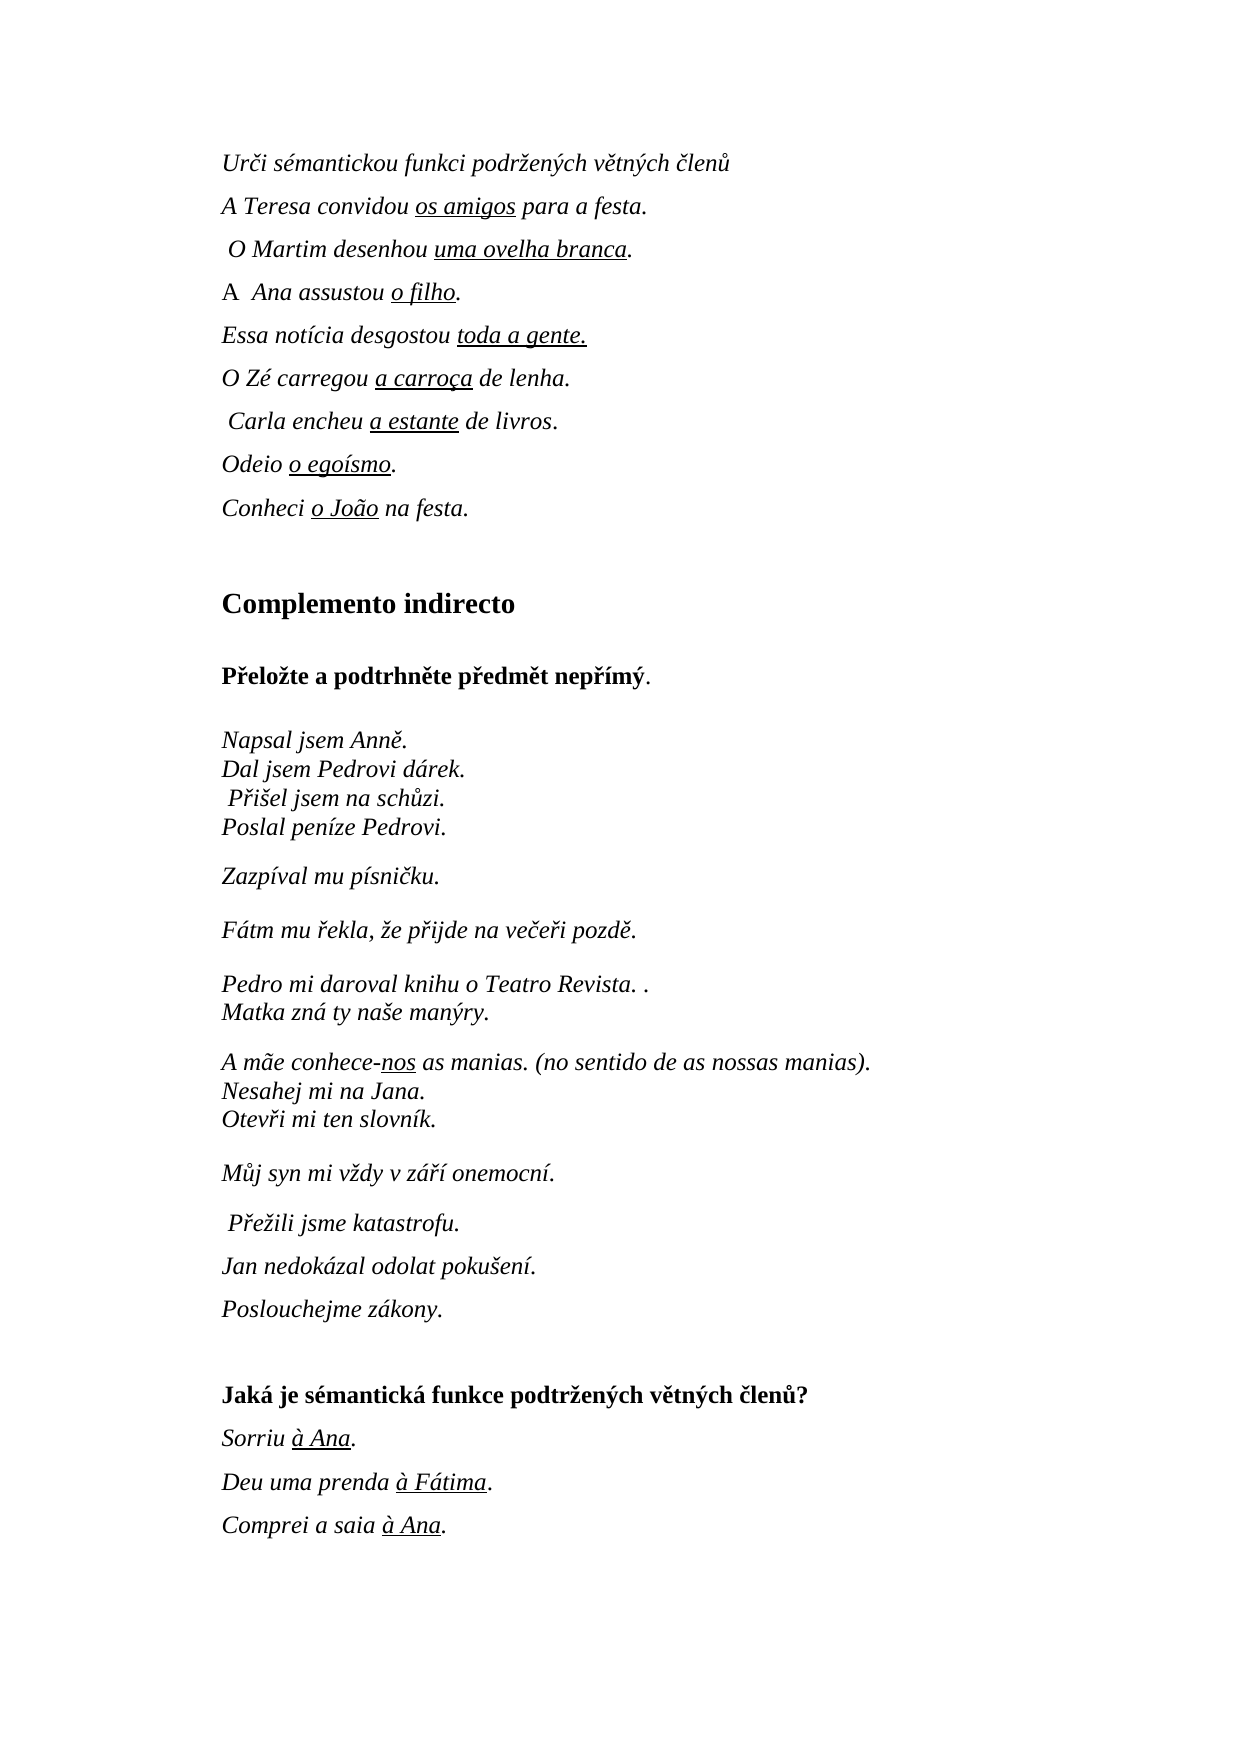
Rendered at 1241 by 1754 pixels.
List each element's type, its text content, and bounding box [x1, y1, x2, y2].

text Comprei a saia à Ana. [148, 1510, 1093, 1538]
text Můj syn mi vždy v září onemocní. [148, 1158, 1093, 1187]
text Pedro mi daroval knihu o Teatro Revista. . [148, 969, 1093, 997]
text Odeio o egoísmo. [148, 449, 1093, 478]
text Přišel jsem na schůzi. [148, 783, 1093, 812]
text Poslouchejme zákony. [221, 1294, 1093, 1323]
text Jaká je sémantická funkce podtržených větných členů? [148, 1380, 1093, 1409]
text Jan nedokázal odolat pokušení. [221, 1251, 1093, 1280]
text Přežili jsme katastrofu. [221, 1208, 1093, 1237]
text Deu uma prenda à Fátima. [148, 1467, 1093, 1495]
text Nesahej mi na Jana. Otevři mi ten slovník. [221, 1076, 1093, 1133]
text A mãe conhece-nos as manias. (no sentido de as nossas manias). [148, 1047, 1093, 1076]
text Poslal peníze Pedrovi. [148, 812, 1093, 840]
text Dal jsem Pedrovi dárek. [148, 754, 1093, 783]
text O Martim desenhou uma ovelha branca. [148, 234, 1093, 263]
text Přeložte a podtrhněte předmět nepřímý. [148, 661, 1093, 690]
text Zazpíval mu písničku. [148, 861, 1093, 890]
text Complemento indirecto [221, 586, 1093, 619]
text Matka zná ty naše manýry. [148, 997, 1093, 1026]
text Fátm mu řekla, že přijde na večeři pozdě. [148, 915, 1093, 944]
text Urči sémantickou funkci podržených větných členů [148, 148, 1093, 176]
text A Teresa convidou os amigos para a festa. [148, 191, 1093, 219]
text Conheci o João na festa. [148, 493, 1093, 521]
text O Zé carregou a carroça de lenha. [148, 363, 1093, 392]
text Sorriu à Ana. [148, 1423, 1093, 1452]
text Carla encheu a estante de livros. [148, 406, 1093, 435]
text A Ana assustou o filho. [148, 277, 1093, 306]
text Essa notícia desgostou toda a gente. [148, 320, 1093, 349]
text Napsal jsem Anně. [148, 725, 1093, 754]
